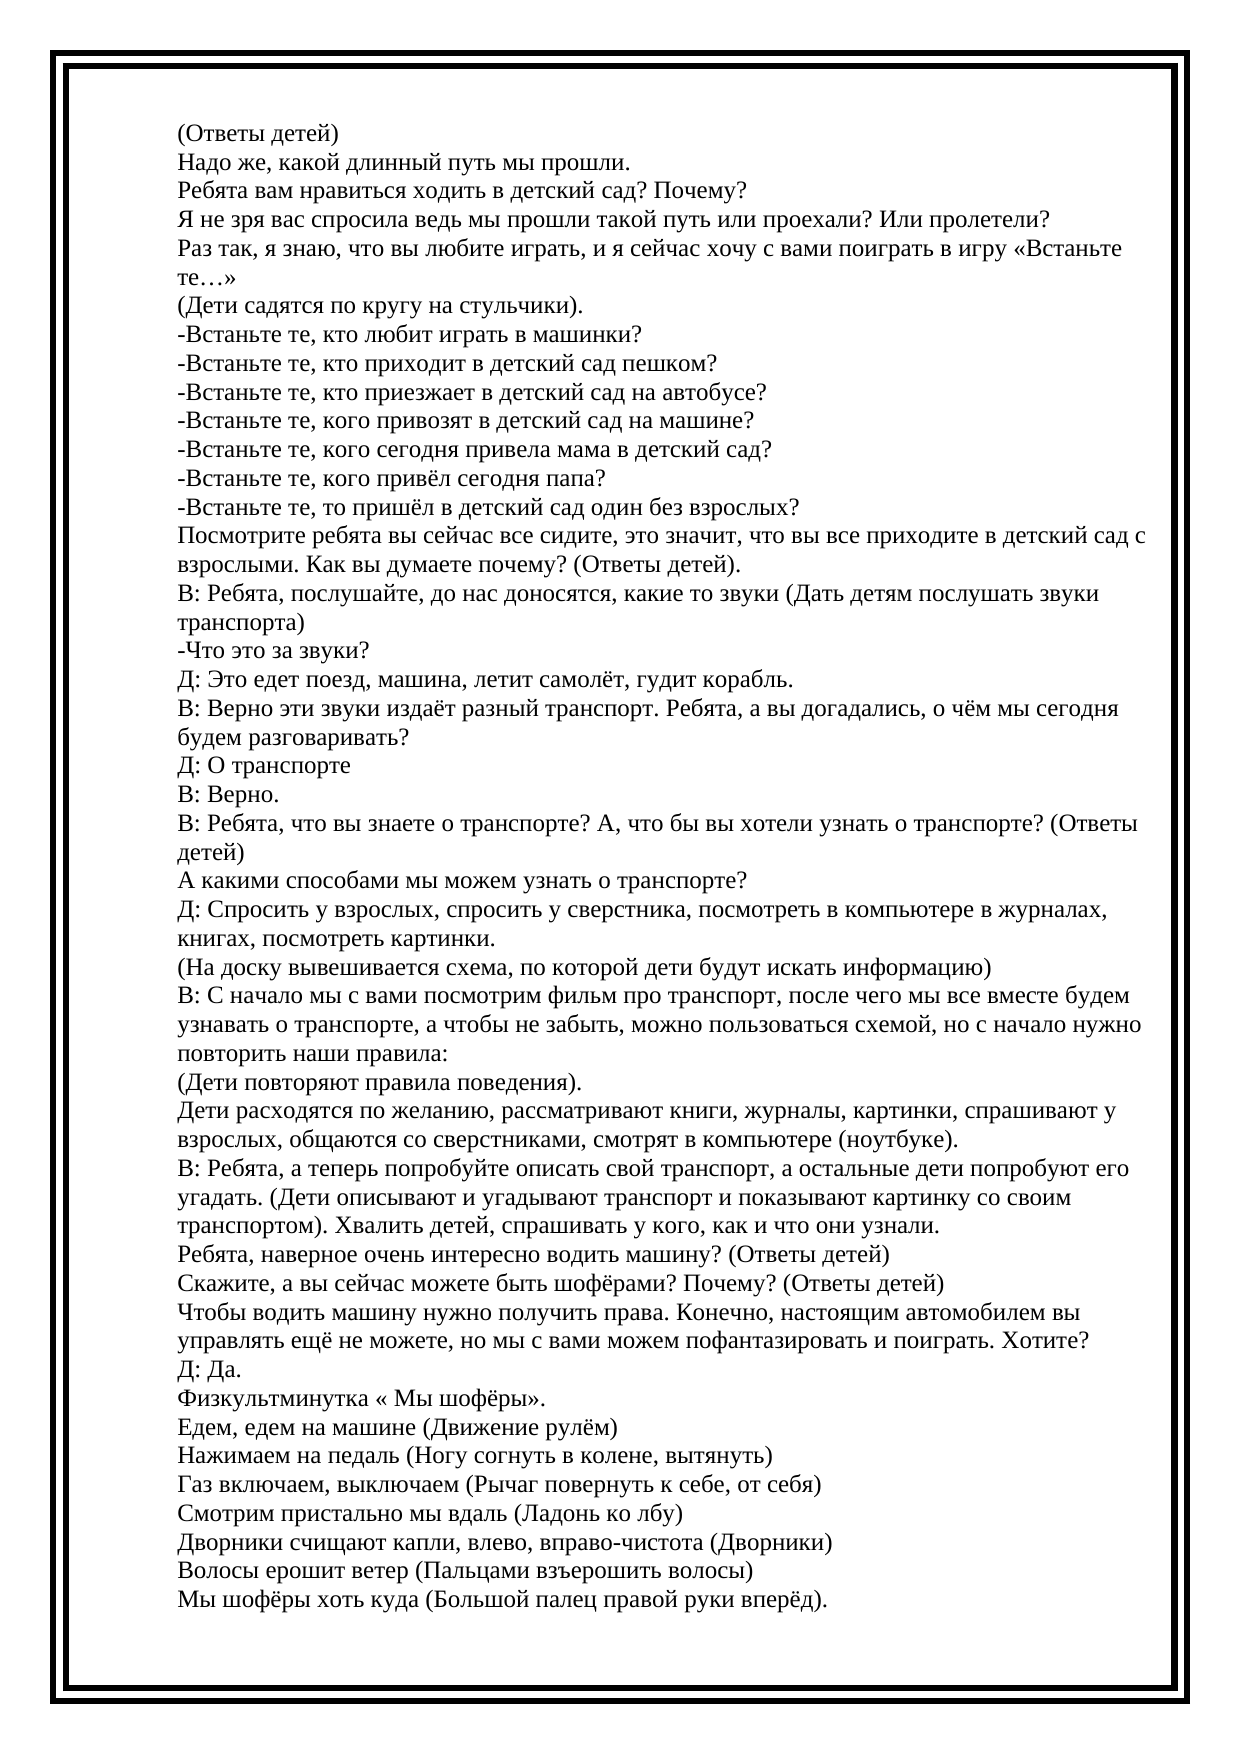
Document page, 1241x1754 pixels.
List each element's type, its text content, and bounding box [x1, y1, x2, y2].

text Раз так, я знаю, что вы любите играть, и я сейчас хочу с вами поиграть в игру «Встаньте те…» [177, 233, 1152, 291]
text -Встаньте те, кто любит играть в машинки? [177, 319, 1152, 348]
text Д: Да. [177, 1354, 1152, 1383]
text -Встаньте те, кто приезжает в детский сад на автобусе? [177, 377, 1152, 406]
text Посмотрите ребята вы сейчас все сидите, это значит, что вы все приходите в детский сад с взрослыми. Как вы думаете почему? (Ответы детей). [177, 521, 1152, 578]
text -Встаньте те, то пришёл в детский сад один без взрослых? [177, 492, 1152, 521]
text -Встаньте те, кого привёл сегодня папа? [177, 463, 1152, 492]
text Ребята вам нравиться ходить в детский сад? Почему? [177, 176, 1152, 204]
text В: Ребята, послушайте, до нас доносятся, какие то звуки (Дать детям послушать звуки транспорта) [177, 578, 1152, 636]
text А какими способами мы можем узнать о транспорте? [177, 866, 1152, 894]
text В: С начало мы с вами посмотрим фильм про транспорт, после чего мы все вместе будем узнавать о транспорте, а чтобы не забыть, можно пользоваться схемой, но с начало нужно повторить наши правила: [177, 981, 1152, 1067]
text Д: Спросить у взрослых, спросить у сверстника, посмотреть в компьютере в журналах, книгах, посмотреть картинки. [177, 894, 1152, 952]
text Мы шофёры хоть куда (Большой палец правой руки вперёд). [177, 1584, 1152, 1613]
text Чтобы водить машину нужно получить права. Конечно, настоящим автомобилем вы управлять ещё не можете, но мы с вами можем пофантазировать и поиграть. Хотите? [177, 1297, 1152, 1354]
text Скажите, а вы сейчас можете быть шофёрами? Почему? (Ответы детей) [177, 1268, 1152, 1297]
text (На доску вывешивается схема, по которой дети будут искать информацию) [177, 952, 1152, 981]
text Я не зря вас спросила ведь мы прошли такой путь или проехали? Или пролетели? [177, 204, 1152, 233]
text Надо же, какой длинный путь мы прошли. [177, 147, 1152, 176]
text Едем, едем на машине (Движение рулём) [177, 1412, 1152, 1441]
text (Дети садятся по кругу на стульчики). [177, 291, 1152, 319]
text В: Ребята, а теперь попробуйте описать свой транспорт, а остальные дети попробуют его угадать. (Дети описывают и угадывают транспорт и показывают картинку со своим транспортом). Хвалить детей, спрашивать у кого, как и что они узнали. [177, 1153, 1152, 1239]
text В: Верно. [177, 779, 1152, 808]
text В: Ребята, что вы знаете о транспорте? А, что бы вы хотели узнать о транспорте? (Ответы детей) [177, 808, 1152, 866]
text Газ включаем, выключаем (Рычаг повернуть к себе, от себя) [177, 1469, 1152, 1498]
text Д: Это едет поезд, машина, летит самолёт, гудит корабль. [177, 664, 1152, 693]
text Дети расходятся по желанию, рассматривают книги, журналы, картинки, спрашивают у взрослых, общаются со сверстниками, смотрят в компьютере (ноутбуке). [177, 1096, 1152, 1153]
text -Встаньте те, кто приходит в детский сад пешком? [177, 348, 1152, 377]
text Д: О транспорте [177, 751, 1152, 779]
text Смотрим пристально мы вдаль (Ладонь ко лбу) [177, 1498, 1152, 1527]
text (Ответы детей) [177, 118, 1152, 147]
text (Дети повторяют правила поведения). [177, 1067, 1152, 1096]
text -Встаньте те, кого привозят в детский сад на машине? [177, 406, 1152, 434]
text Нажимаем на педаль (Ногу согнуть в колене, вытянуть) [177, 1441, 1152, 1469]
text -Встаньте те, кого сегодня привела мама в детский сад? [177, 434, 1152, 463]
text -Что это за звуки? [177, 636, 1152, 664]
text Ребята, наверное очень интересно водить машину? (Ответы детей) [177, 1239, 1152, 1268]
text Физкультминутка « Мы шофёры». [177, 1383, 1152, 1412]
text В: Верно эти звуки издаёт разный транспорт. Ребята, а вы догадались, о чём мы сегодня будем разговаривать? [177, 693, 1152, 751]
text Волосы ерошит ветер (Пальцами взъерошить волосы) [177, 1556, 1152, 1584]
text Дворники счищают капли, влево, вправо-чистота (Дворники) [177, 1527, 1152, 1556]
